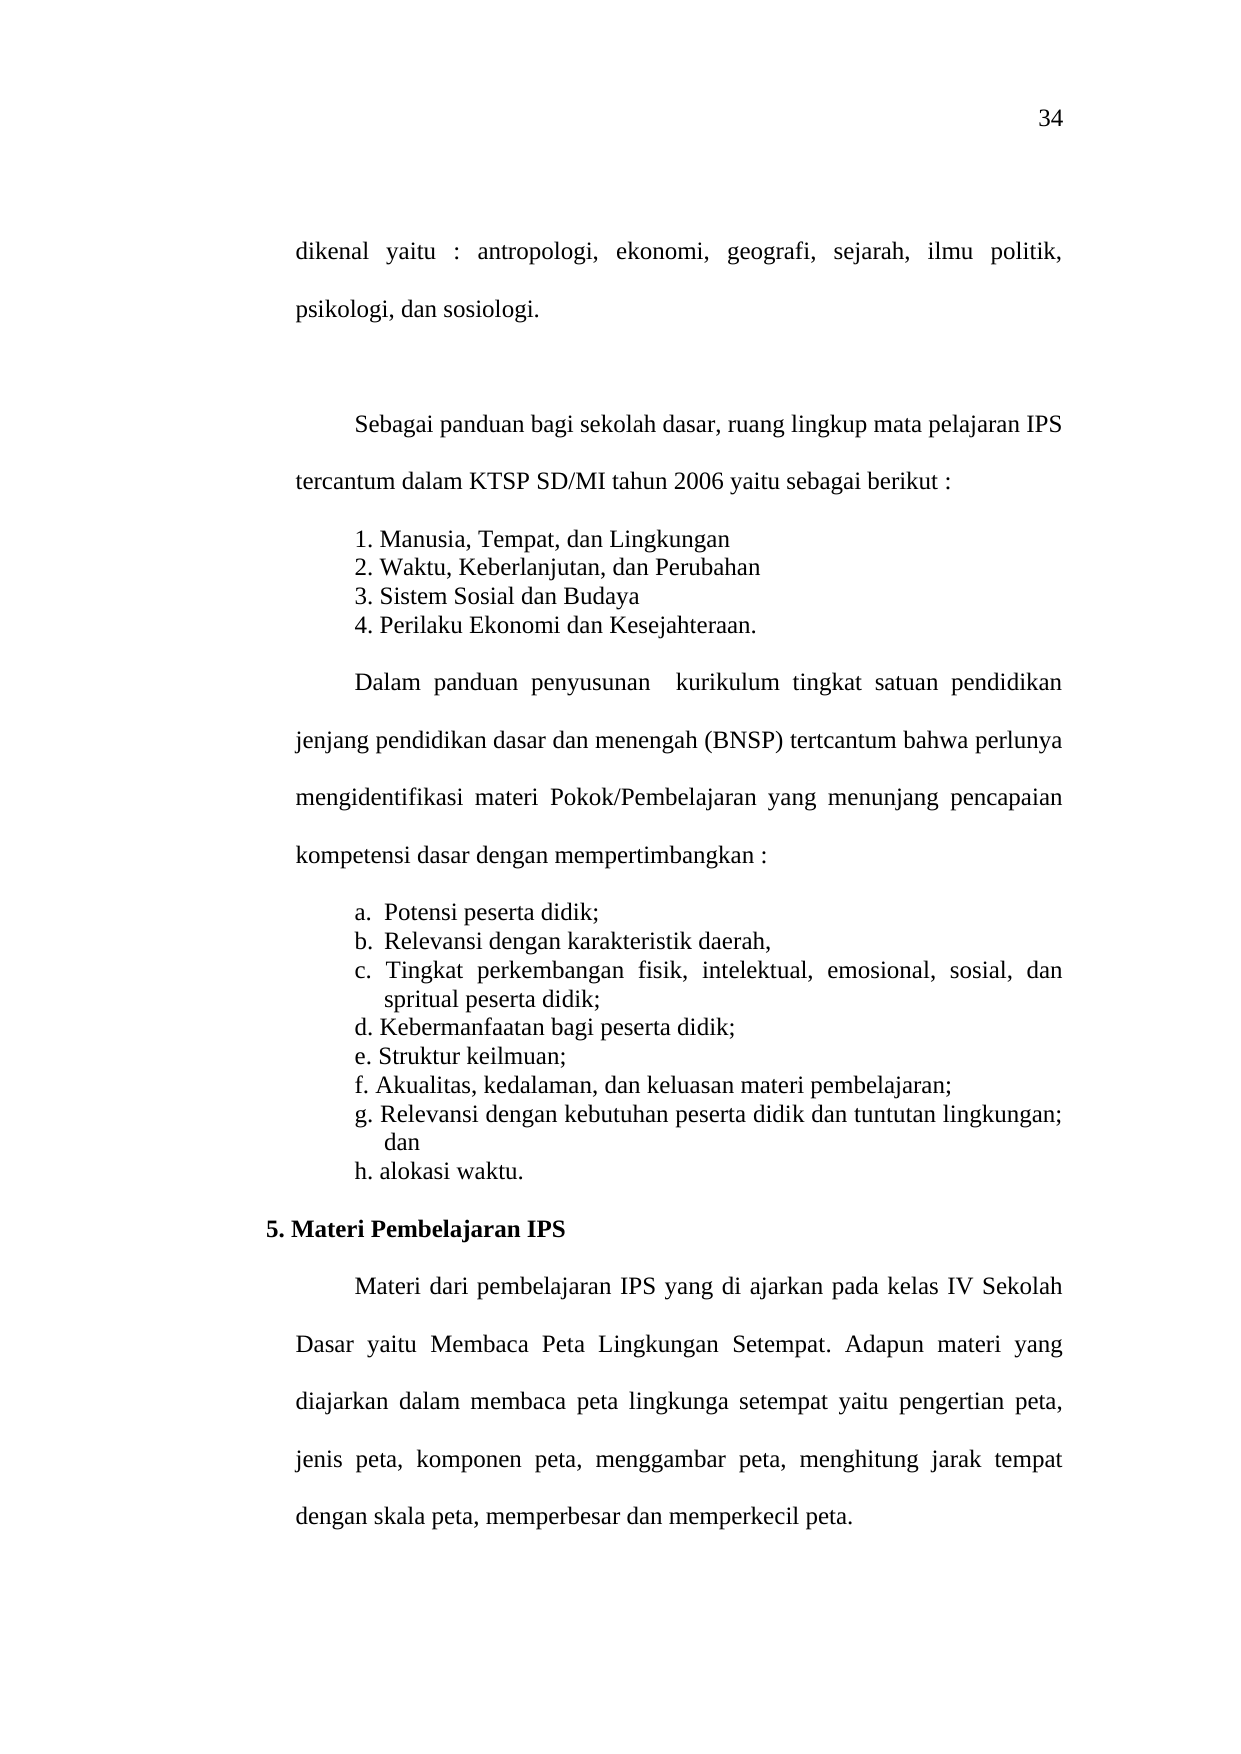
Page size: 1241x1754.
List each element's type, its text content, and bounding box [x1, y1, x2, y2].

text 4. Perilaku Ekonomi dan Kesejahteraan. [354, 610, 1063, 639]
text 1. Manusia, Tempat, dan Lingkungan [354, 524, 1063, 552]
text e. Struktur keilmuan; [354, 1041, 1063, 1070]
text 3. Sistem Sosial dan Budaya [354, 581, 1063, 610]
text Dalam panduan penyusunan kurikulum tingkat satuan pendidikan jenjang pendidikan dasar dan menengah (BNSP) tertcantum bahwa perlunya mengidentifikasi materi Pokok/Pembelajaran yang menunjang pencapaian kompetensi dasar dengan mempertimbangkan : [295, 667, 1063, 869]
text f. Akualitas, kedalaman, dan keluasan materi pembelajaran; [354, 1070, 1063, 1099]
text b. Relevansi dengan karakteristik daerah, [354, 926, 1063, 955]
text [295, 236, 1063, 322]
text d. Kebermanfaatan bagi peserta didik; [354, 1012, 1063, 1041]
text Materi dari pembelajaran IPS yang di ajarkan pada kelas IV Sekolah Dasar yaitu Membaca Peta Lingkungan Setempat. Adapun materi yang diajarkan dalam membaca peta lingkunga setempat yaitu pengertian peta, jenis peta, komponen peta, menggambar peta, menghitung jarak tempat dengan skala peta, memperbesar dan memperkecil peta. [295, 1271, 1063, 1530]
text 2. Waktu, Keberlanjutan, dan Perubahan [354, 552, 1063, 581]
text 5. Materi Pembelajaran IPS [266, 1214, 1063, 1242]
text Sebagai panduan bagi sekolah dasar, ruang lingkup mata pelajaran IPS tercantum dalam KTSP SD/MI tahun 2006 yaitu sebagai berikut : [295, 409, 1063, 495]
text c. Tingkat perkembangan fisik, intelektual, emosional, sosial, dan spritual peserta didik; [354, 955, 1063, 1012]
text h. alokasi waktu. [354, 1156, 1063, 1185]
text g. Relevansi dengan kebutuhan peserta didik dan tuntutan lingkungan; dan [354, 1099, 1063, 1156]
text a. Potensi peserta didik; [354, 897, 1063, 926]
